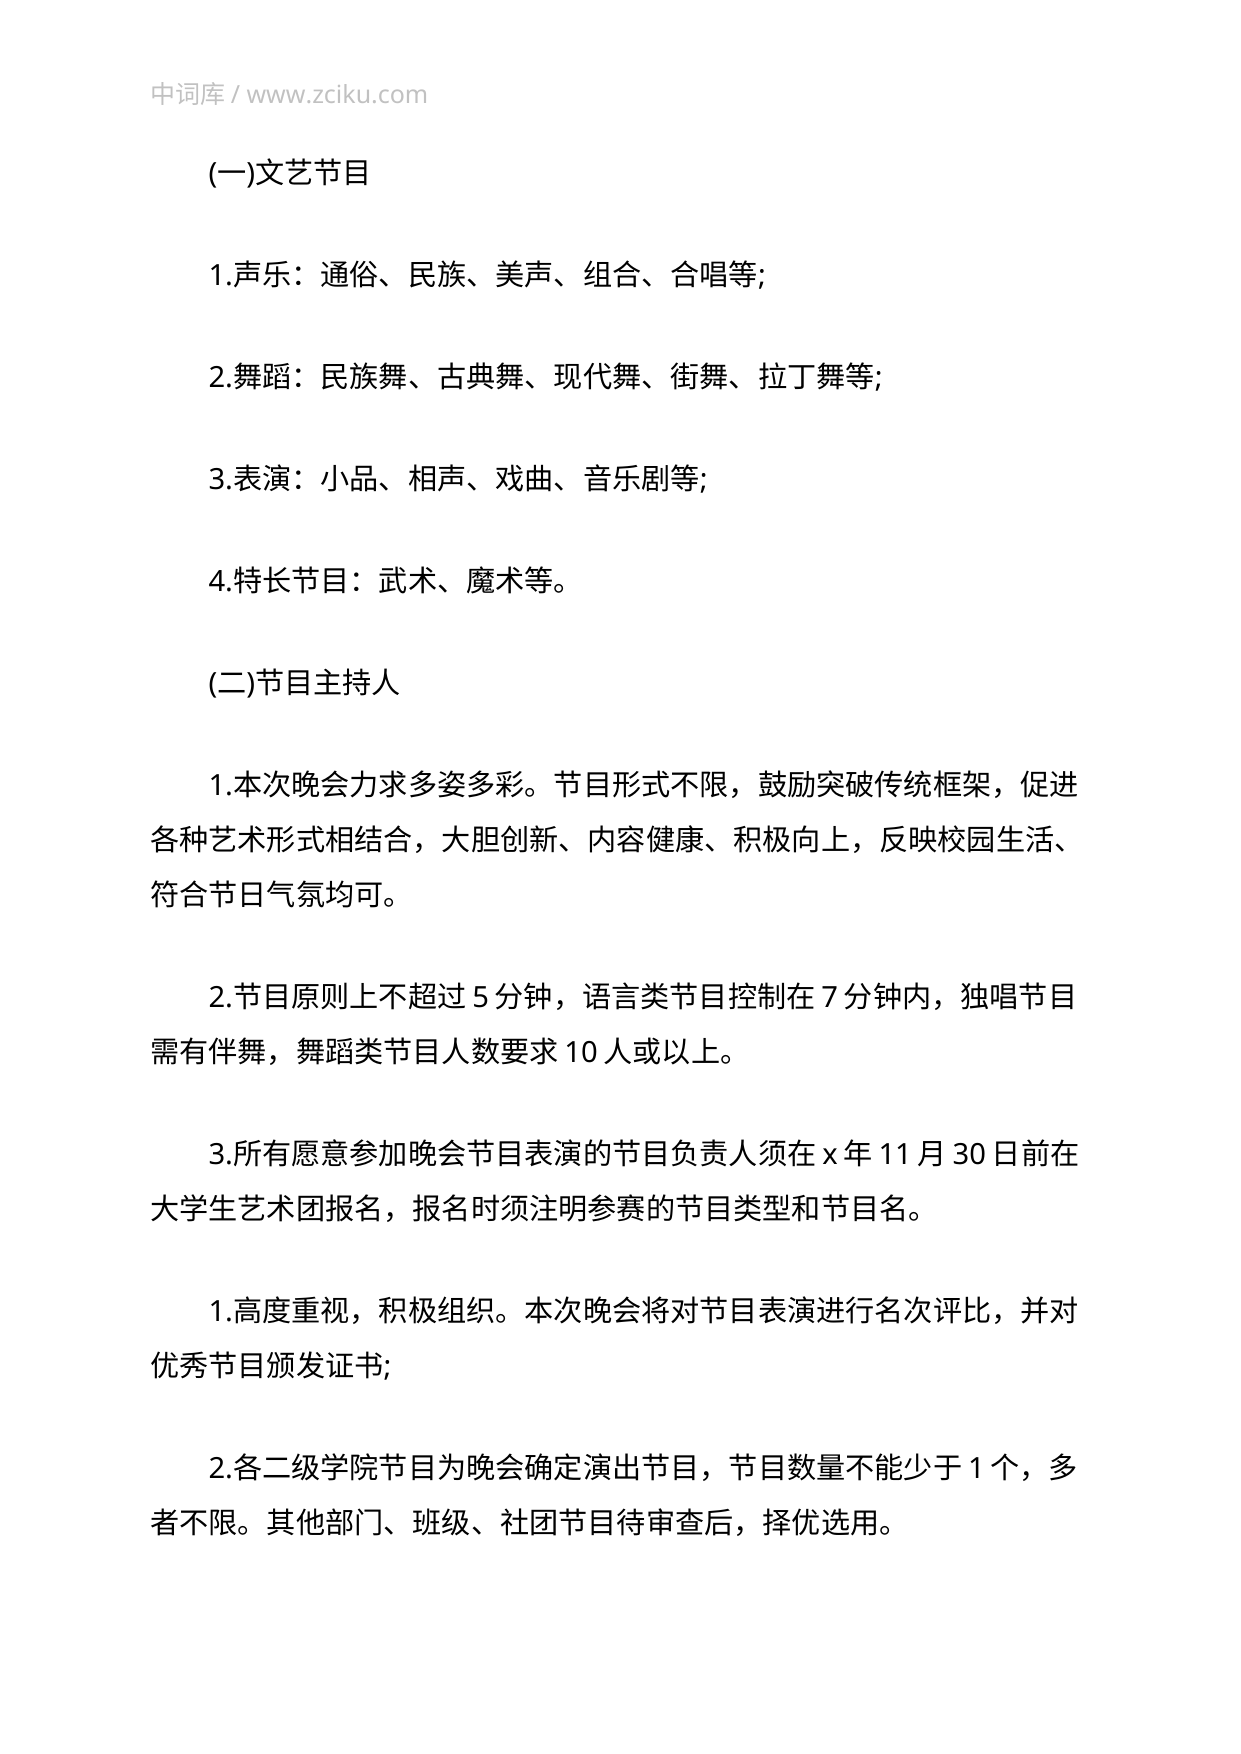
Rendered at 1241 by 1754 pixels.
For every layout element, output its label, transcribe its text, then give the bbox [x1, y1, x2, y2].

text 1.本次晚会力求多姿多彩。节目形式不限，鼓励突破传统框架，促进各种艺术形式相结合，大胆创新、内容健康、积极向上，反映校园生活、符合节日气氛均可。 [150, 762, 1090, 914]
text 1.声乐：通俗、民族、美声、组合、合唱等; [150, 252, 1090, 294]
text 3.表演：小品、相声、戏曲、音乐剧等; [150, 456, 1090, 498]
text 4.特长节目：武术、魔术等。 [150, 558, 1090, 600]
text 2.各二级学院节目为晚会确定演出节目，节目数量不能少于1个，多者不限。其他部门、班级、社团节目待审查后，择优选用。 [150, 1444, 1090, 1542]
text 1.高度重视，积极组织。本次晚会将对节目表演进行名次评比，并对优秀节目颁发证书; [150, 1287, 1090, 1385]
text 3.所有愿意参加晚会节目表演的节目负责人须在x年11月30日前在大学生艺术团报名，报名时须注明参赛的节目类型和节目名。 [150, 1131, 1090, 1228]
text 2.舞蹈：民族舞、古典舞、现代舞、街舞、拉丁舞等; [150, 354, 1090, 396]
text 2.节目原则上不超过5分钟，语言类节目控制在7分钟内，独唱节目需有伴舞，舞蹈类节目人数要求10人或以上。 [150, 973, 1090, 1071]
text (二)节目主持人 [150, 660, 1090, 702]
text (一)文艺节目 [150, 150, 1090, 192]
